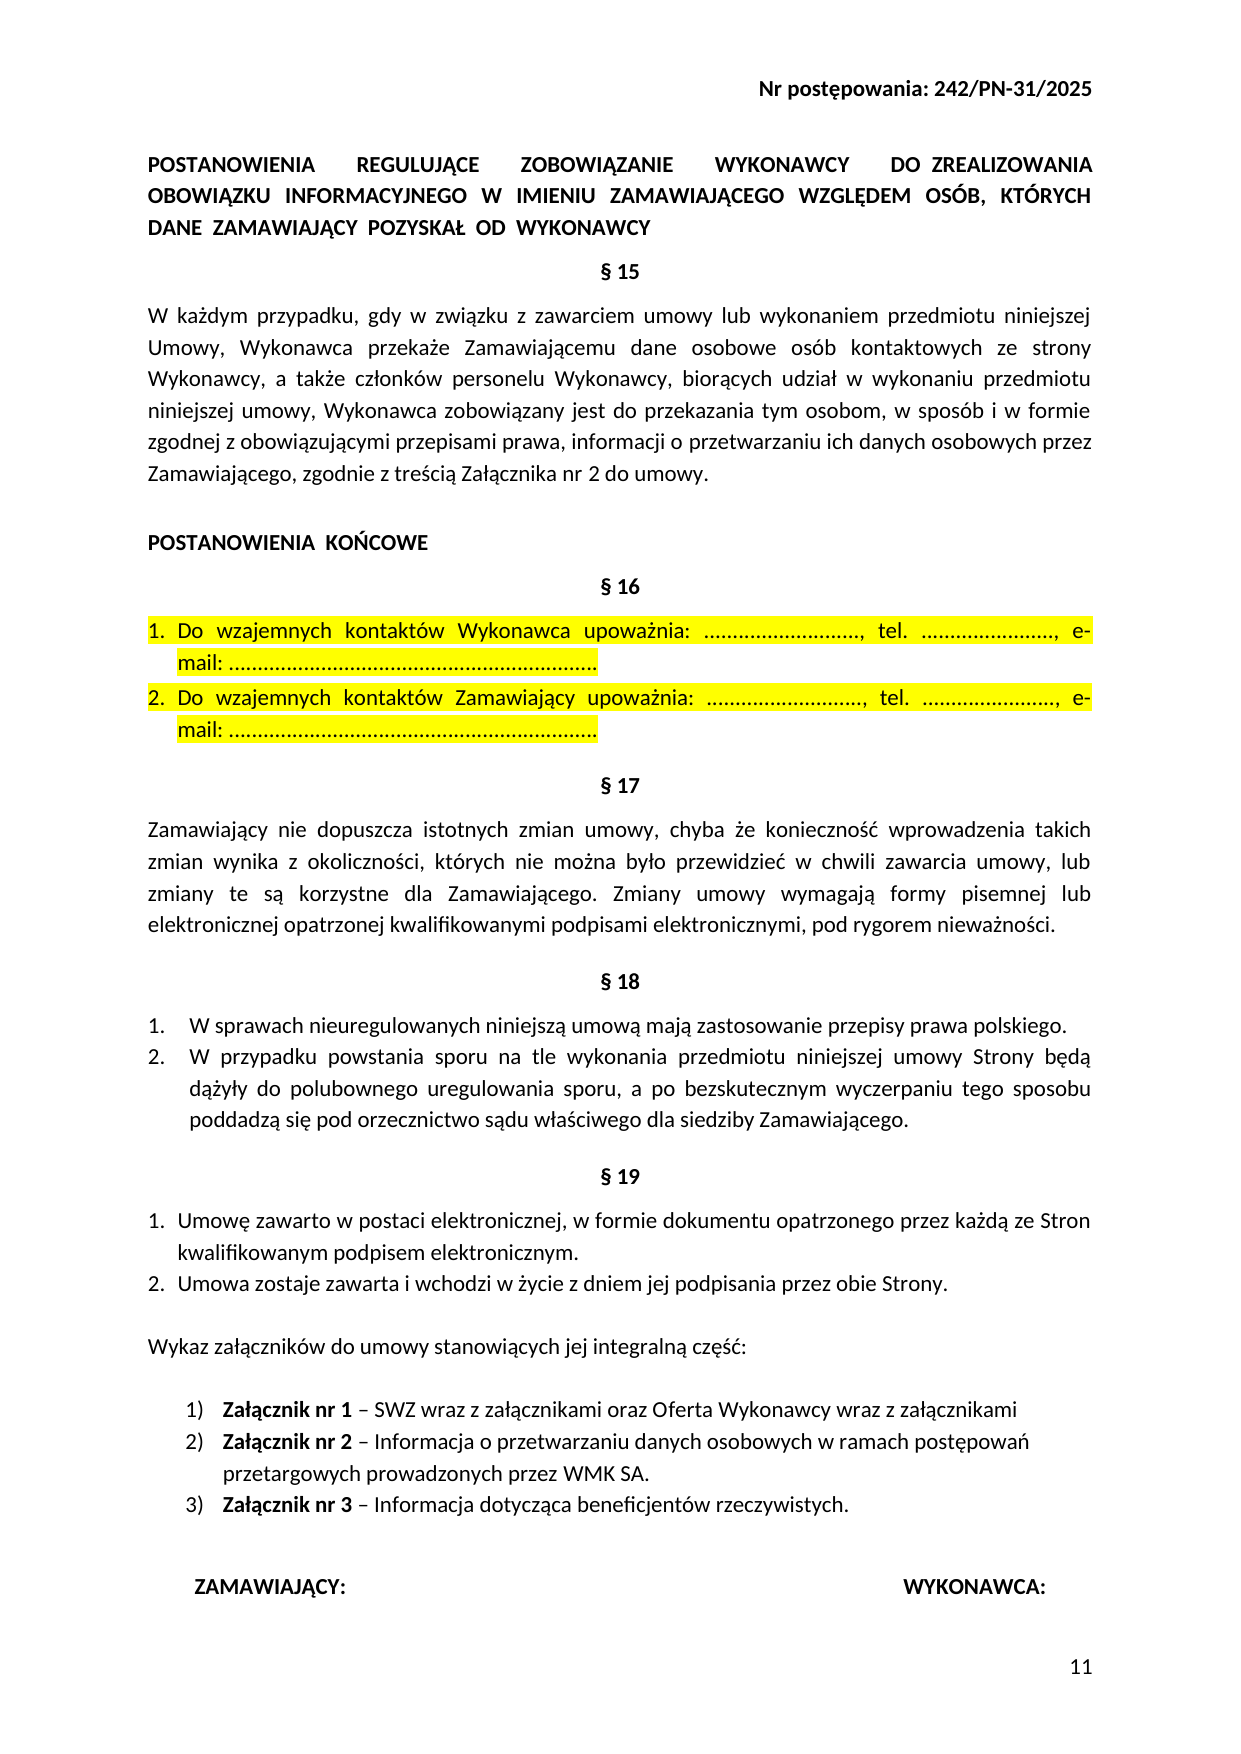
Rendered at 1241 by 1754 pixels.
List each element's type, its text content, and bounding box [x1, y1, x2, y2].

text W każdym przypadku, gdy w związku z zawarciem umowy lub wykonaniem przedmiotu niniejszej Umowy, Wykonawca przekaże Zamawiającemu dane osobowe osób kontaktowych ze strony Wykonawcy, a także członków personelu Wykonawcy, biorących udział w wykonaniu przedmiotu niniejszej umowy, Wykonawca zobowiązany jest do przekazania tym osobom, w sposób i w formie zgodnej z obowiązującymi przepisami prawa, informacji o przetwarzaniu ich danych osobowych przez Zamawiającego, zgodnie z treścią Załącznika nr 2 do umowy. [148, 301, 1092, 487]
text § 19 [148, 1162, 1092, 1190]
text § 17 [148, 771, 1092, 799]
text POSTANOWIENIA KOŃCOWE [148, 528, 1092, 556]
list Załącznik nr 2 – Informacja o przetwarzaniu danych osobowych w ramach postępowań przetargowych prowadzonych przez WMK SA. [185, 1427, 1092, 1487]
text Wykaz załączników do umowy stanowiących jej integralną część: [148, 1332, 1092, 1360]
text § 15 [148, 257, 1092, 285]
list W przypadku powstania sporu na tle wykonania przedmiotu niniejszej umowy Strony będą dążyły do polubownego uregulowania sporu, a po bezskutecznym wyczerpaniu tego sposobu poddadzą się pod orzecznictwo sądu właściwego dla siedziby Zamawiającego. [148, 1042, 1092, 1133]
list Umowę zawarto w postaci elektronicznej, w formie dokumentu opatrzonego przez każdą ze Stron kwalifikowanym podpisem elektronicznym. [148, 1206, 1092, 1266]
text § 16 [148, 572, 1092, 600]
list Umowa zostaje zawarta i wchodzi w życie z dniem jej podpisania przez obie Strony. [148, 1269, 1092, 1297]
text § 18 [148, 967, 1092, 995]
text ZAMAWIAJĄCY: WYKONAWCA: [148, 1572, 1092, 1600]
subtitle POSTANOWIENIA REGULUJĄCE ZOBOWIĄZANIE WYKONAWCY DO ZREALIZOWANIA OBOWIĄZKU INFORMACYJNEGO W IMIENIU ZAMAWIAJĄCEGO WZGLĘDEM OSÓB, KTÓRYCH DANE ZAMAWIAJĄCY POZYSKAŁ OD WYKONAWCY [148, 150, 1092, 241]
text Zamawiający nie dopuszcza istotnych zmian umowy, chyba że konieczność wprowadzenia takich zmian wynika z okoliczności, których nie można było przewidzieć w chwili zawarcia umowy, lub zmiany te są korzystne dla Zamawiającego. Zmiany umowy wymagają formy pisemnej lub elektronicznej opatrzonej kwalifikowanymi podpisami elektronicznymi, pod rygorem nieważności. [148, 816, 1092, 938]
list Załącznik nr 3 – Informacja dotycząca beneficjentów rzeczywistych. [185, 1490, 1092, 1518]
list Do wzajemnych kontaktów Wykonawca upoważnia: ..........................., tel. ......................., e-mail: ................................................................ [148, 644, 1092, 676]
list Załącznik nr 1 – SWZ wraz z załącznikami oraz Oferta Wykonawcy wraz z załącznikami [185, 1396, 1092, 1423]
list W sprawach nieuregulowanych niniejszą umową mają zastosowanie przepisy prawa polskiego. [148, 1011, 1092, 1039]
list Do wzajemnych kontaktów Zamawiający upoważnia: ..........................., tel. ......................., e-mail: ................................................................ [148, 711, 1092, 743]
